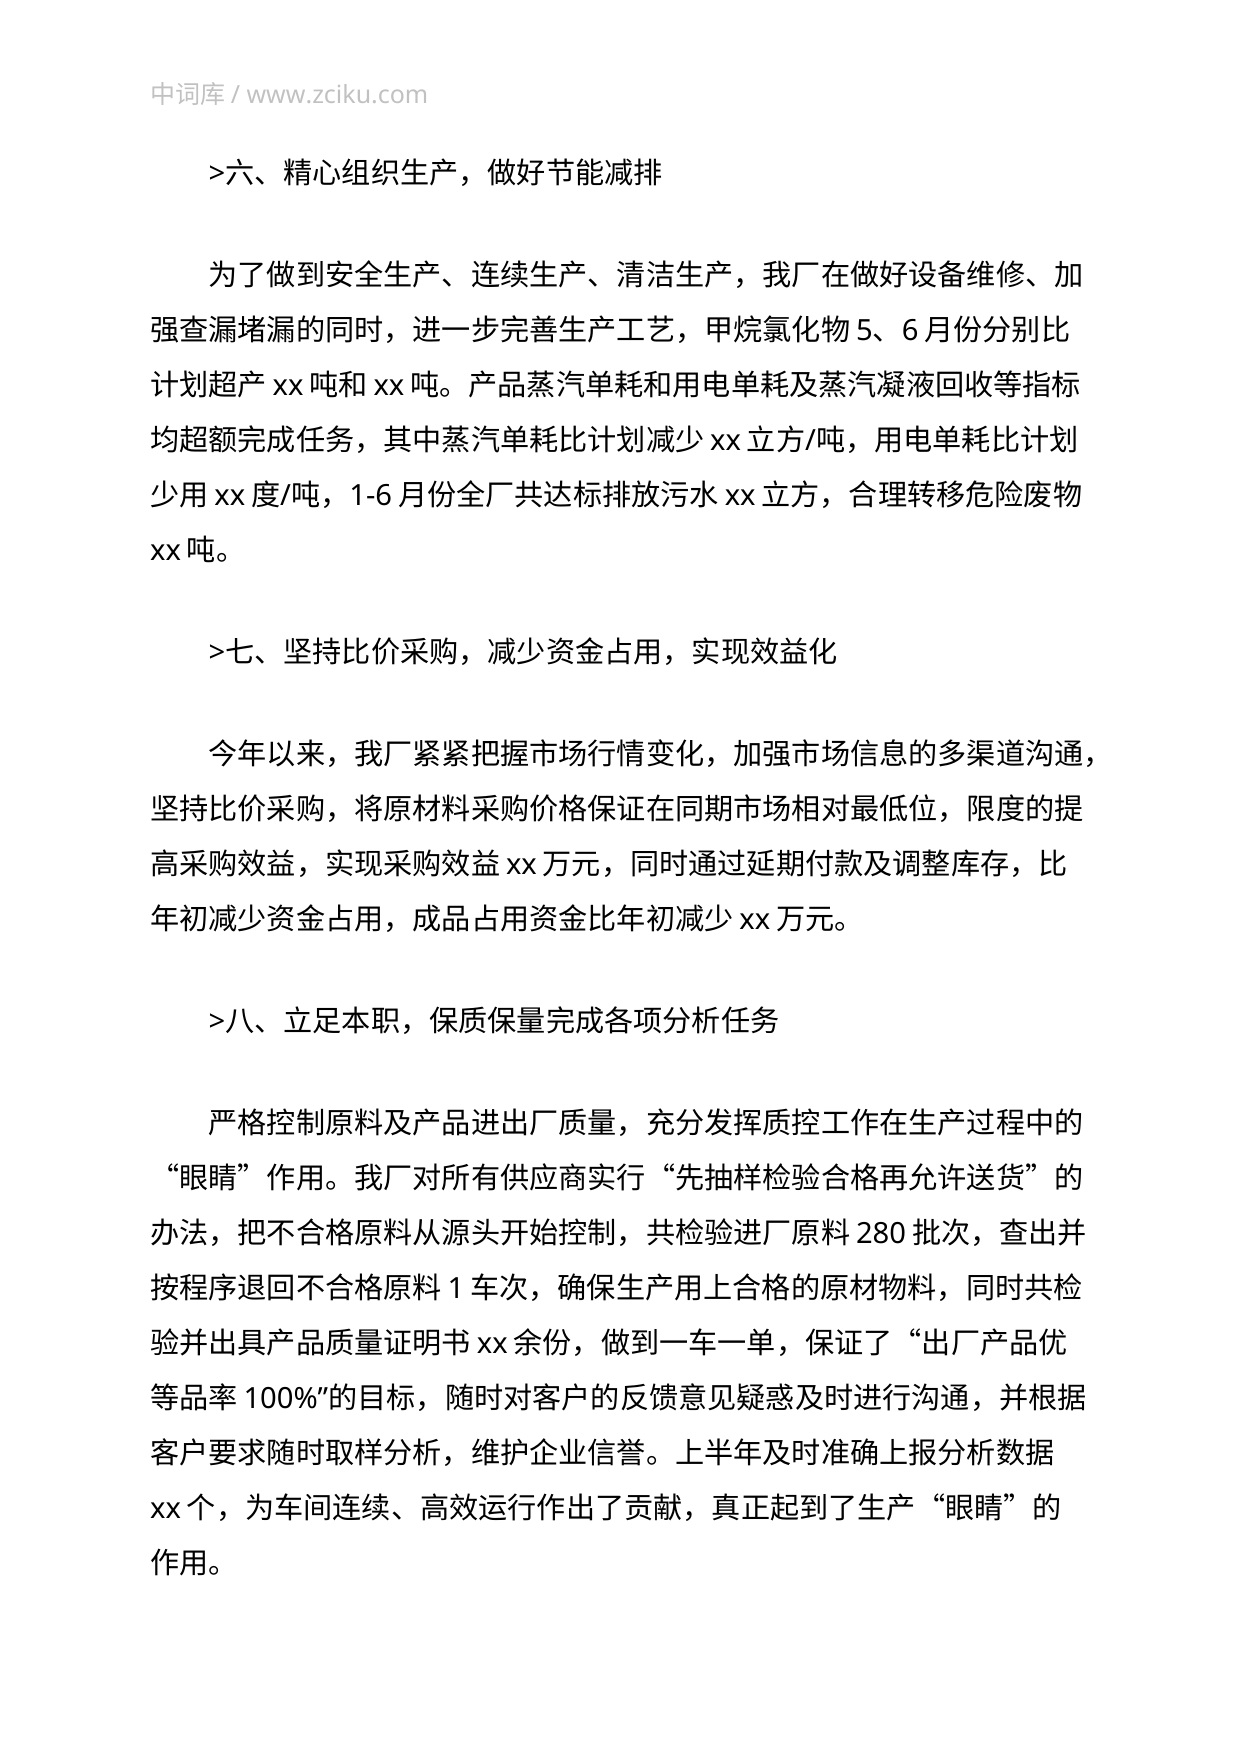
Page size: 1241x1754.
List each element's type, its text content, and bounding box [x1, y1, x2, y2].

text 严格控制原料及产品进出厂质量，充分发挥质控工作在生产过程中的“眼睛”作用。我厂对所有供应商实行“先抽样检验合格再允许送货”的办法，把不合格原料从源头开始控制，共检验进厂原料280批次，查出并按程序退回不合格原料1车次，确保生产用上合格的原材物料，同时共检验并出具产品质量证明书xx余份，做到一车一单，保证了“出厂产品优等品率100%”的目标，随时对客户的反馈意见疑惑及时进行沟通，并根据客户要求随时取样分析，维护企业信誉。上半年及时准确上报分析数据xx个，为车间连续、高效运行作出了贡献，真正起到了生产“眼睛”的作用。 [150, 1099, 1090, 1582]
text >八、立足本职，保质保量完成各项分析任务 [150, 998, 1090, 1040]
text 为了做到安全生产、连续生产、清洁生产，我厂在做好设备维修、加强查漏堵漏的同时，进一步完善生产工艺，甲烷氯化物5、6月份分别比计划超产xx吨和xx吨。产品蒸汽单耗和用电单耗及蒸汽凝液回收等指标均超额完成任务，其中蒸汽单耗比计划减少xx立方/吨，用电单耗比计划少用xx度/吨，1-6月份全厂共达标排放污水xx立方，合理转移危险废物xx吨。 [150, 252, 1090, 569]
text >七、坚持比价采购，减少资金占用，实现效益化 [150, 629, 1090, 671]
text 今年以来，我厂紧紧把握市场行情变化，加强市场信息的多渠道沟通，坚持比价采购，将原材料采购价格保证在同期市场相对最低位，限度的提高采购效益，实现采购效益xx万元，同时通过延期付款及调整库存，比年初减少资金占用，成品占用资金比年初减少xx万元。 [150, 731, 1090, 938]
text >六、精心组织生产，做好节能减排 [150, 150, 1090, 192]
